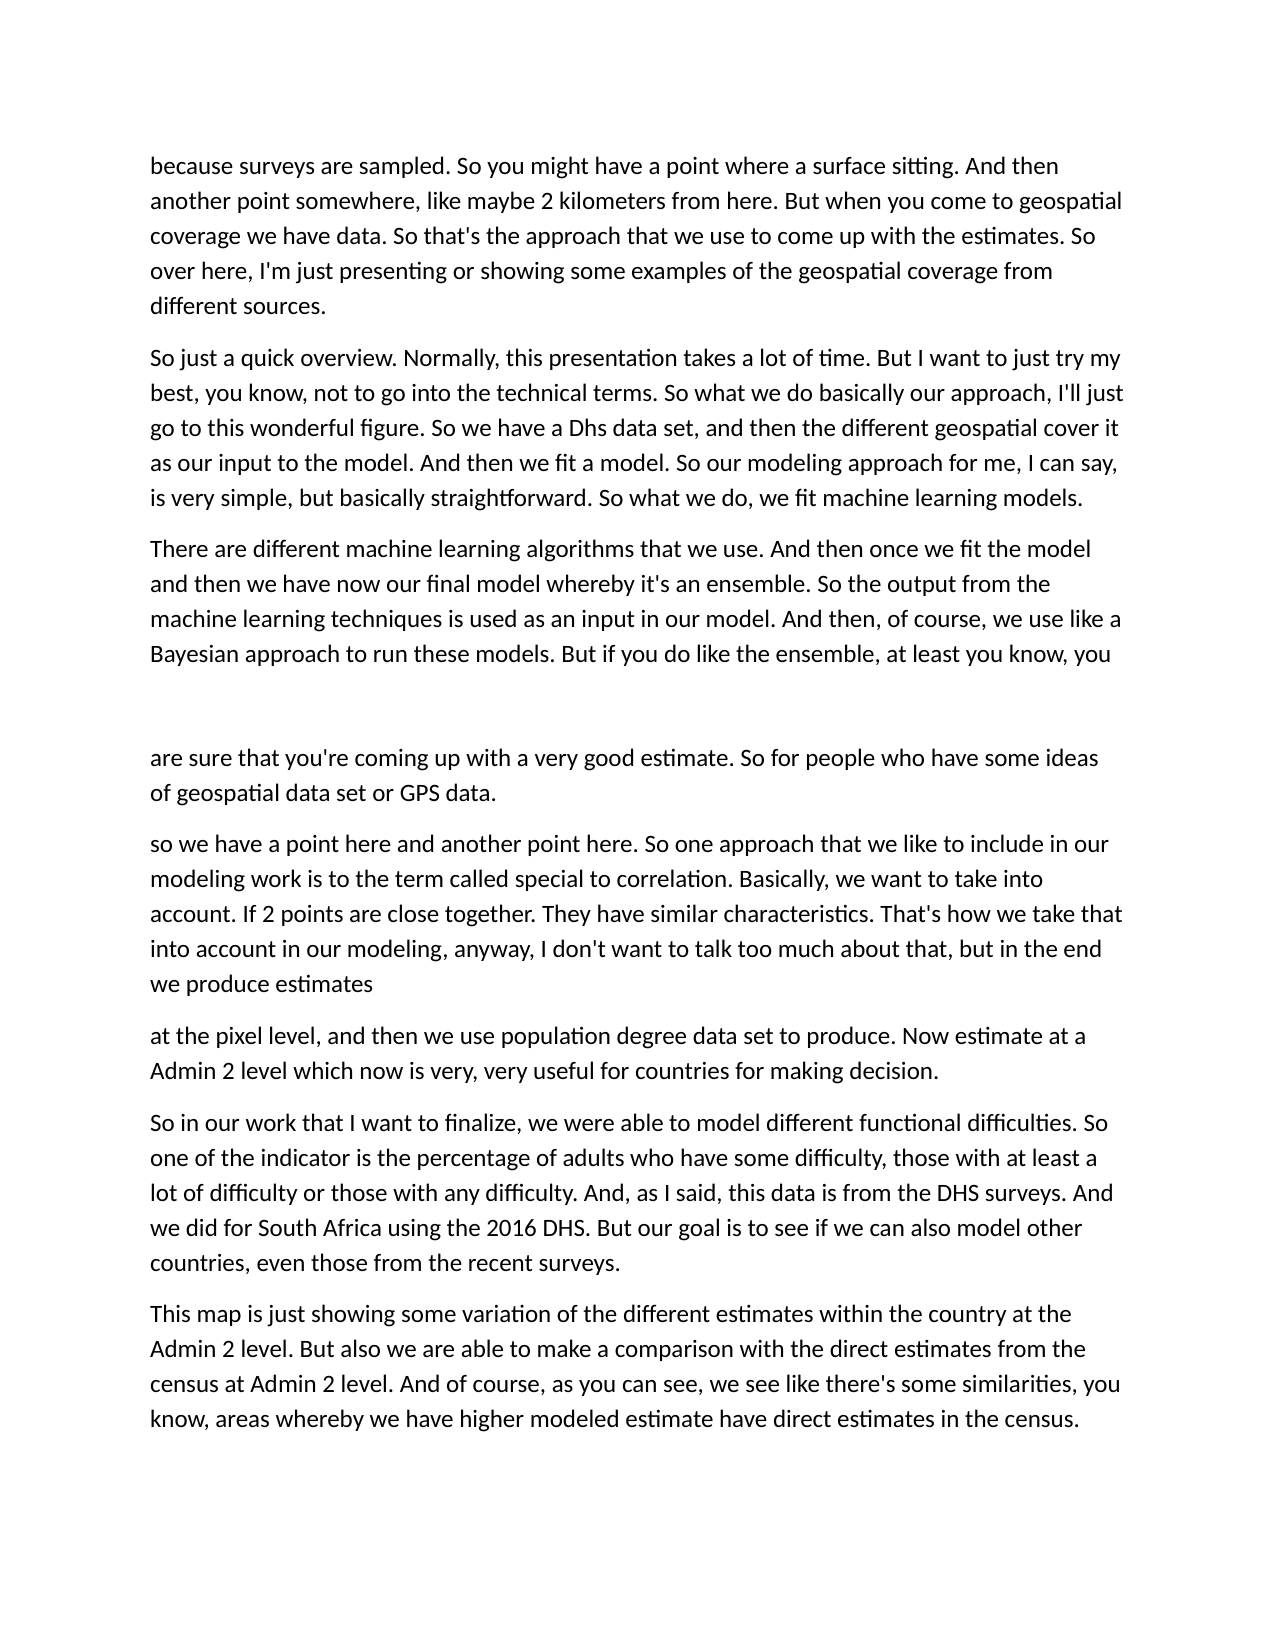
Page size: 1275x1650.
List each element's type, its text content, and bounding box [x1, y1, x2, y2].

text So just a quick overview. Normally, this presentation takes a lot of time. But I want to just try my best, you know, not to go into the technical terms. So what we do basically our approach, I'll just go to this wonderful figure. So we have a Dhs data set, and then the different geospatial cover it as our input to the model. And then we fit a model. So our modeling approach for me, I can say, is very simple, but basically straightforward. So what we do, we fit machine learning models. [150, 342, 1125, 512]
text So in our work that I want to finalize, we were able to model different functional difficulties. So one of the indicator is the percentage of adults who have some difficulty, those with at least a lot of difficulty or those with any difficulty. And, as I said, this data is from the DHS surveys. And we did for South Africa using the 2016 DHS. But our goal is to see if we can also model other countries, even those from the recent surveys. [150, 1107, 1125, 1277]
text There are different machine learning algorithms that we use. And then once we fit the model and then we have now our final model whereby it's an ensemble. So the output from the machine learning techniques is used as an input in our model. And then, of course, we use like a Bayesian approach to run these models. But if you do like the ensemble, at least you know, you [150, 533, 1125, 669]
text This map is just showing some variation of the different estimates within the country at the Admin 2 level. But also we are able to make a comparison with the direct estimates from the census at Admin 2 level. And of course, as you can see, we see like there's some similarities, you know, areas whereby we have higher modeled estimate have direct estimates in the census. [150, 1298, 1125, 1434]
text so we have a point here and another point here. So one approach that we like to include in our modeling work is to the term called special to correlation. Basically, we want to take into account. If 2 points are close together. They have similar characteristics. That's how we take that into account in our modeling, anyway, I don't want to talk too much about that, but in the end we produce estimates [150, 828, 1125, 999]
text are sure that you're coming up with a very good estimate. So for people who have some ideas of geospatial data set or GPS data. [150, 742, 1125, 807]
text at the pixel level, and then we use population degree data set to produce. Now estimate at a Admin 2 level which now is very, very useful for countries for making decision. [150, 1020, 1125, 1086]
text because surveys are sampled. So you might have a point where a surface sitting. And then another point somewhere, like maybe 2 kilometers from here. But when you come to geospatial coverage we have data. So that's the approach that we use to come up with the estimates. So over here, I'm just presenting or showing some examples of the geospatial coverage from different sources. [150, 150, 1125, 321]
